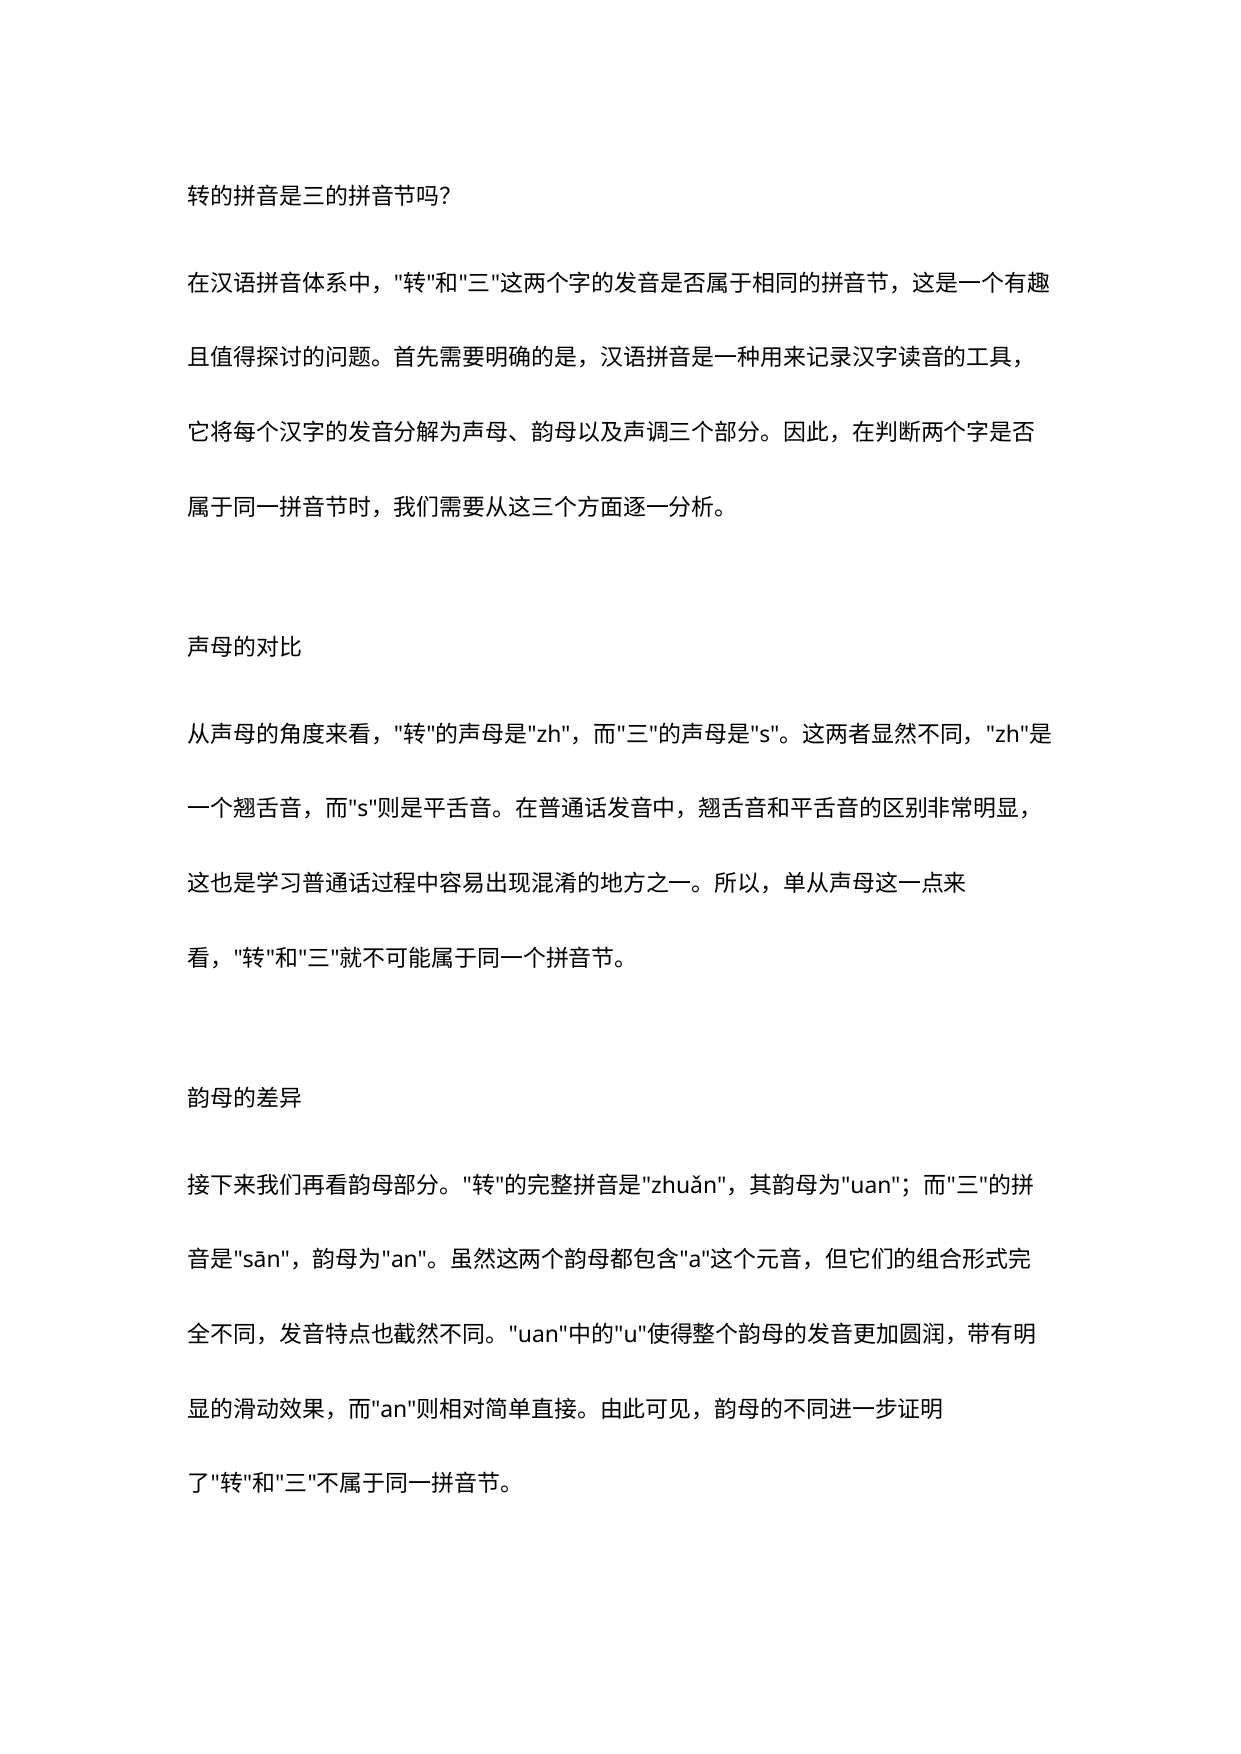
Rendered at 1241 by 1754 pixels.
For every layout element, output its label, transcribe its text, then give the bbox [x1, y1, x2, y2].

text 接下来我们再看韵母部分。"转"的完整拼音是"zhuǎn"，其韵母为"uan"；而"三"的拼音是"sān"，韵母为"an"。虽然这两个韵母都包含"a"这个元音，但它们的组合形式完全不同，发音特点也截然不同。"uan"中的"u"使得整个韵母的发音更加圆润，带有明显的滑动效果，而"an"则相对简单直接。由此可见，韵母的不同进一步证明了"转"和"三"不属于同一拼音节。 [187, 1151, 1053, 1514]
text 转的拼音是三的拼音节吗？ [187, 162, 1053, 227]
text 韵母的差异 [187, 1064, 1053, 1129]
text 从声母的角度来看，"转"的声母是"zh"，而"三"的声母是"s"。这两者显然不同，"zh"是一个翘舌音，而"s"则是平舌音。在普通话发音中，翘舌音和平舌音的区别非常明显，这也是学习普通话过程中容易出现混淆的地方之一。所以，单从声母这一点来看，"转"和"三"就不可能属于同一个拼音节。 [187, 699, 1053, 989]
text 声母的对比 [187, 613, 1053, 678]
text 在汉语拼音体系中，"转"和"三"这两个字的发音是否属于相同的拼音节，这是一个有趣且值得探讨的问题。首先需要明确的是，汉语拼音是一种用来记录汉字读音的工具，它将每个汉字的发音分解为声母、韵母以及声调三个部分。因此，在判断两个字是否属于同一拼音节时，我们需要从这三个方面逐一分析。 [187, 248, 1053, 538]
